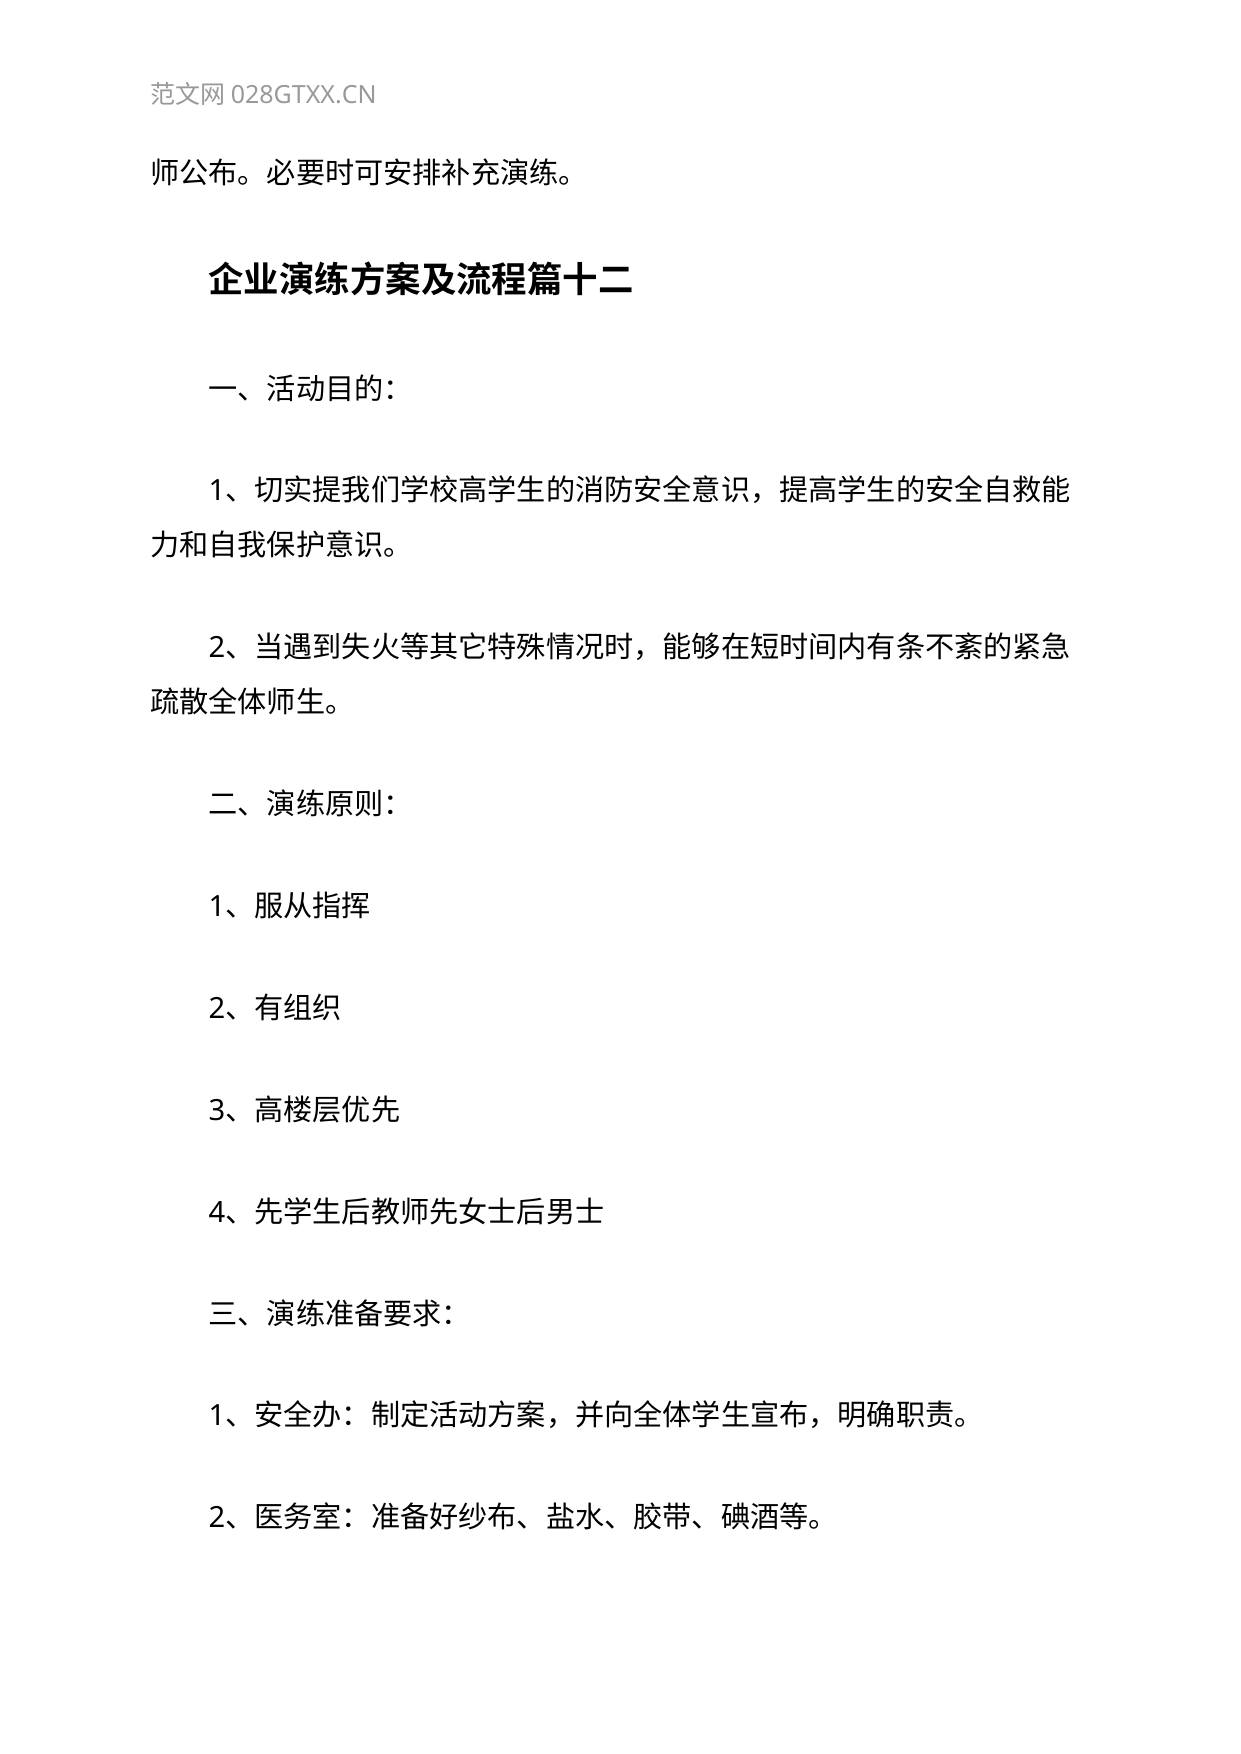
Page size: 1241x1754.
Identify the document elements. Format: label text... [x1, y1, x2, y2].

text 二、演练原则： [150, 781, 1090, 823]
text 一、活动目的： [150, 365, 1090, 407]
text 1、安全办：制定活动方案，并向全体学生宣布，明确职责。 [150, 1392, 1090, 1434]
text 企业演练方案及流程篇十二 [150, 252, 1090, 303]
text 4、先学生后教师先女士后男士 [150, 1188, 1090, 1231]
text 3、高楼层优先 [150, 1086, 1090, 1129]
text 2、有组织 [150, 984, 1090, 1027]
text 三、演练准备要求： [150, 1290, 1090, 1332]
text 1、服从指挥 [150, 882, 1090, 925]
text 2、医务室：准备好纱布、盐水、胶带、碘酒等。 [150, 1494, 1090, 1536]
text 2、当遇到失火等其它特殊情况时，能够在短时间内有条不紊的紧急疏散全体师生。 [150, 624, 1090, 721]
text 1、切实提我们学校高学生的消防安全意识，提高学生的安全自救能力和自我保护意识。 [150, 467, 1090, 564]
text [150, 150, 1090, 192]
